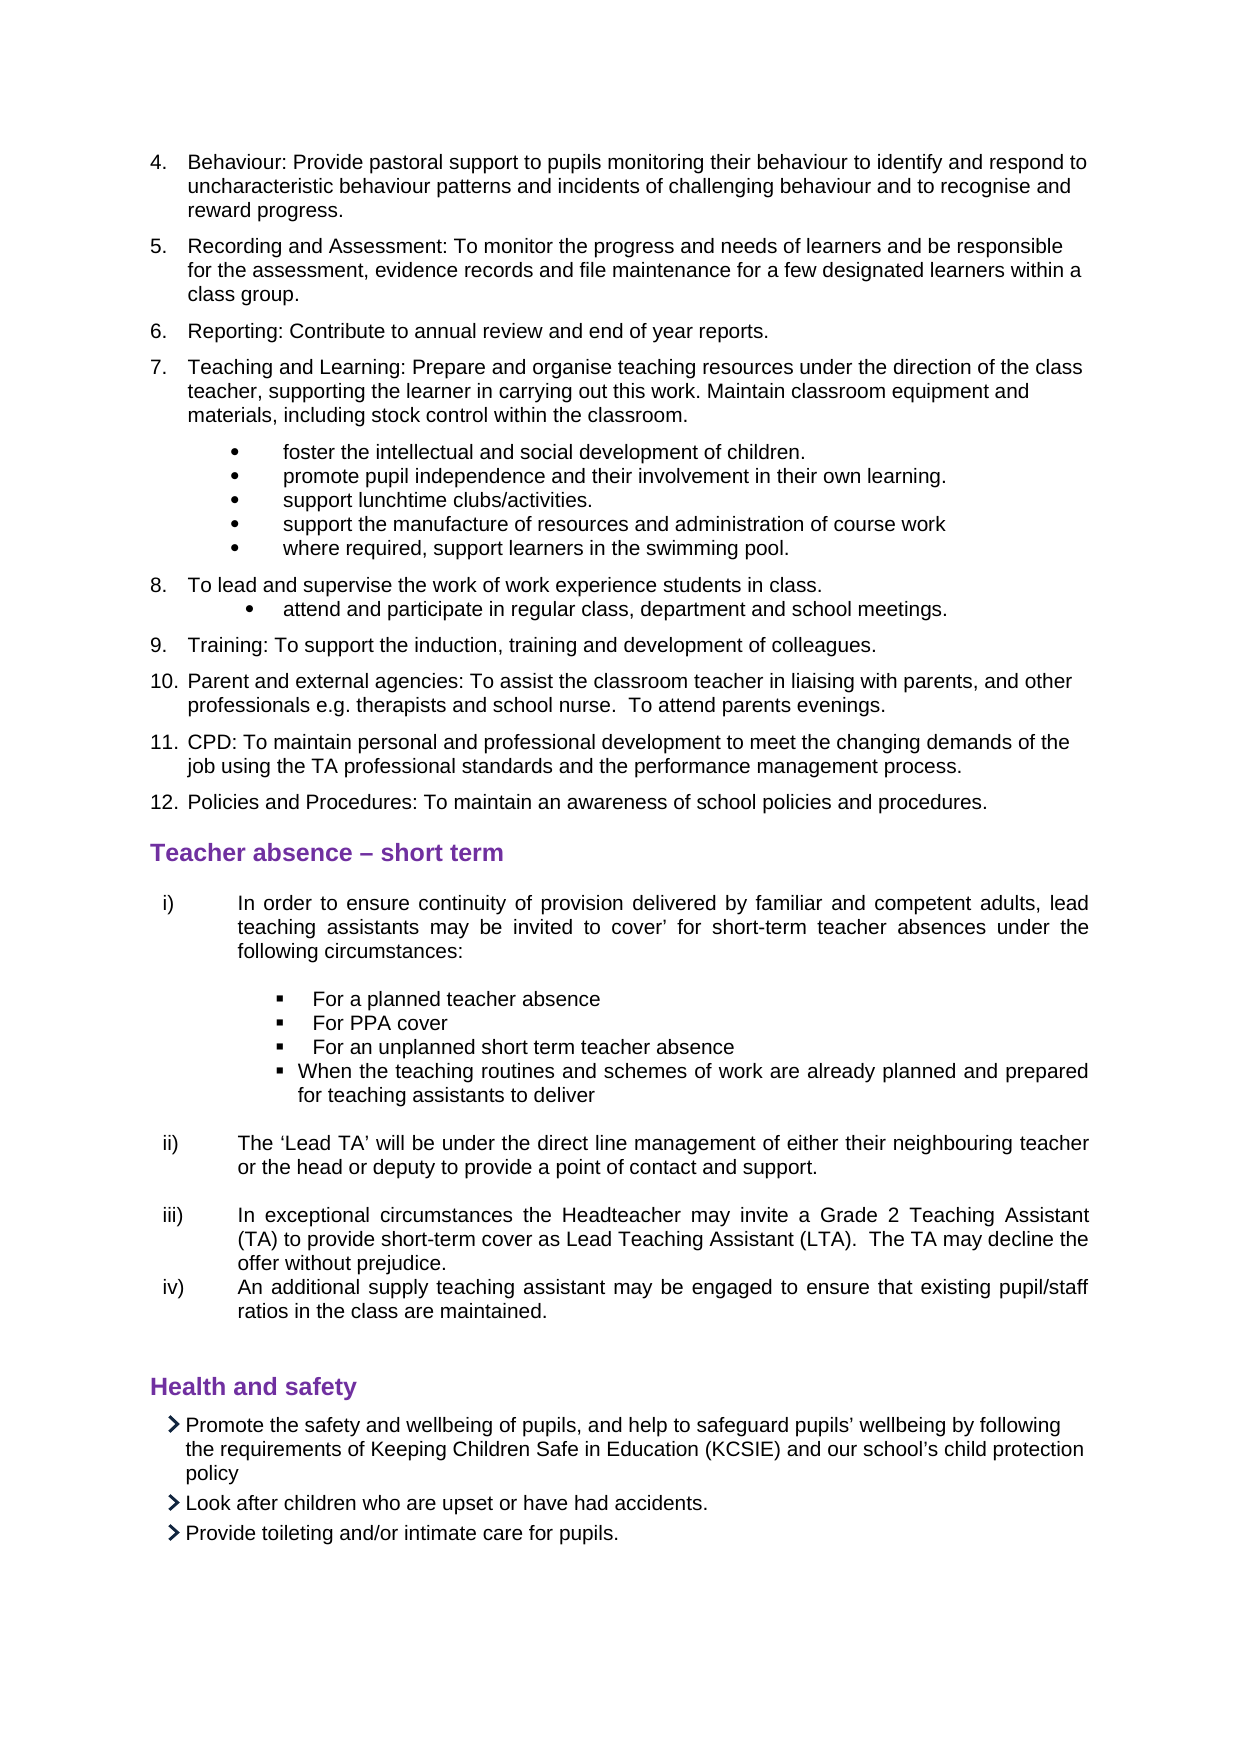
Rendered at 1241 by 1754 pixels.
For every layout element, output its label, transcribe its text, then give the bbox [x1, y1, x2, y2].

list Parent and external agencies: To assist the classroom teacher in liaising with parents, and other professionals e.g. therapists and school nurse. To attend parents evenings. [150, 669, 1090, 717]
list For an unplanned short term teacher absence [275, 1035, 1090, 1059]
picture [168, 1415, 180, 1433]
list attend and participate in regular class, department and school meetings. [246, 596, 1090, 620]
list Recording and Assessment: To monitor the progress and needs of learners and be responsible for the assessment, evidence records and file maintenance for a few designated learners within a class group. [150, 234, 1090, 306]
list In order to ensure continuity of provision delivered by familiar and competent adults, lead teaching assistants may be invited to cover’ for short-term teacher absences under the following circumstances: [162, 891, 1090, 963]
text Teacher absence – short term [150, 838, 1090, 867]
list where required, support learners in the swimming pool. [231, 536, 1090, 560]
list Training: To support the induction, training and development of colleagues. [150, 633, 1090, 657]
text Provide toileting and/or intimate care for pupils. [168, 1521, 1090, 1545]
list Policies and Procedures: To maintain an awareness of school policies and procedures. [150, 790, 1090, 814]
text Health and safety [150, 1372, 1090, 1400]
list For PPA cover [275, 1011, 1090, 1035]
list support the manufacture of resources and administration of course work [231, 512, 1090, 536]
picture [168, 1494, 180, 1511]
list An additional supply teaching assistant may be engaged to ensure that existing pupil/staff ratios in the class are maintained. [162, 1275, 1090, 1323]
text Promote the safety and wellbeing of pupils, and help to safeguard pupils’ wellbeing by following the requirements of Keeping Children Safe in Education (KCSIE) and our school’s child protection policy [168, 1413, 1090, 1485]
list support lunchtime clubs/activities. [231, 488, 1090, 512]
list The ‘Lead TA’ will be under the direct line management of either their neighbouring teacher or the head or deputy to provide a point of contact and support. [162, 1131, 1090, 1203]
list To lead and supervise the work of work experience students in class. [150, 572, 1090, 596]
list Teaching and Learning: Prepare and organise teaching resources under the direction of the class teacher, supporting the learner in carrying out this work. Maintain classroom equipment and materials, including stock control within the classroom. [150, 355, 1090, 427]
list Reporting: Contribute to annual review and end of year reports. [150, 319, 1090, 343]
list promote pupil independence and their involvement in their own learning. [231, 464, 1090, 488]
list foster the intellectual and social development of children. [231, 439, 1090, 464]
list CPD: To maintain personal and professional development to meet the changing demands of the job using the TA professional standards and the performance management process. [150, 730, 1090, 778]
list When the teaching routines and schemes of work are already planned and prepared for teaching assistants to deliver [275, 1059, 1090, 1107]
list Behaviour: Provide pastoral support to pupils monitoring their behaviour to identify and respond to uncharacteristic behaviour patterns and incidents of challenging behaviour and to recognise and reward progress. [150, 150, 1090, 222]
picture [168, 1524, 180, 1541]
text Look after children who are upset or have had accidents. [168, 1491, 1090, 1515]
list In exceptional circumstances the Headteacher may invite a Grade 2 Teaching Assistant (TA) to provide short-term cover as Lead Teaching Assistant (LTA). The TA may decline the offer without prejudice. [162, 1203, 1090, 1275]
list For a planned teacher absence [275, 987, 1090, 1011]
